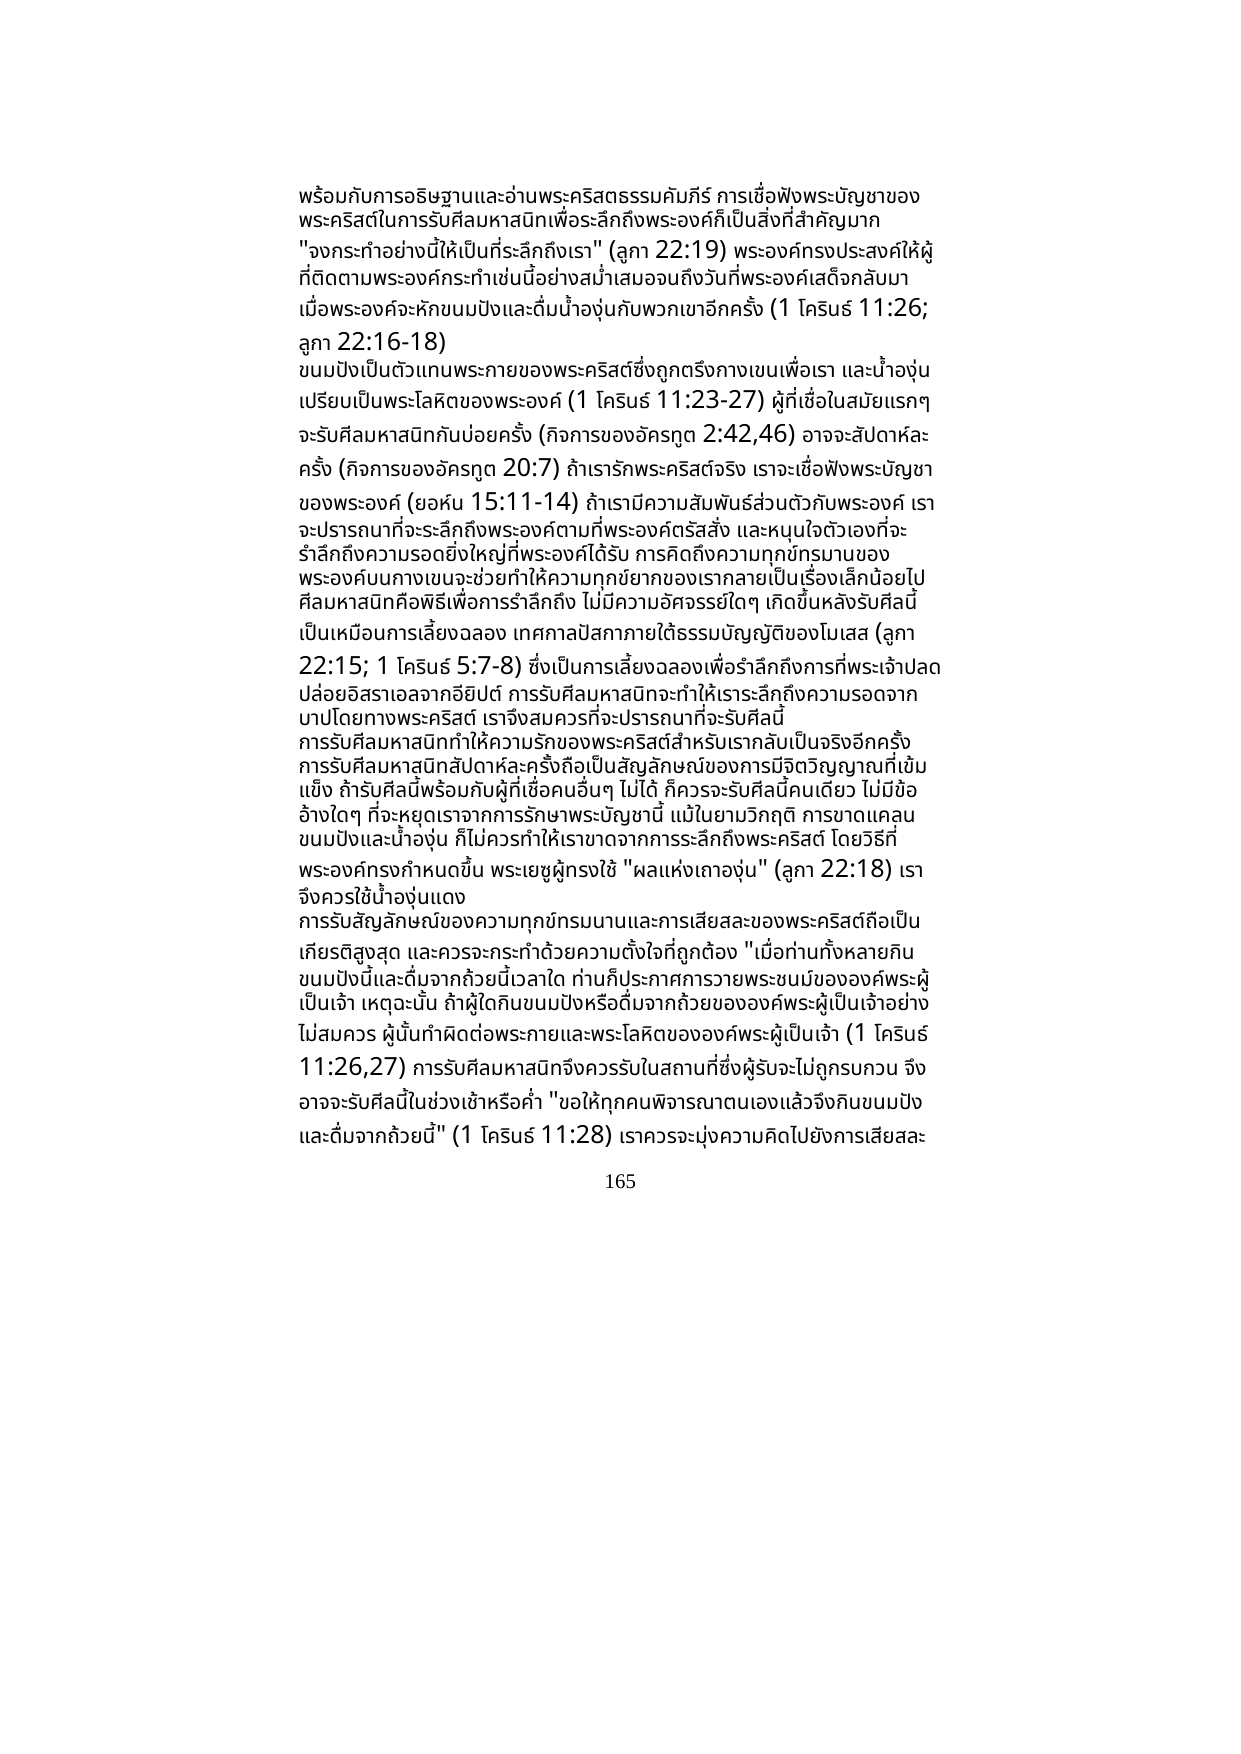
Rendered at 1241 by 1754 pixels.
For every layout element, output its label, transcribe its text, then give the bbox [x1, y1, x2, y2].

text การรับสัญลักษณ์ของความทุกข์ทรมนานและการเสียสละของพระคริสต์ถือเป็นเกียรติสูงสุด และควรจะกระทำด้วยความตั้งใจที่ถูกต้อง "เมื่อท่านทั้งหลายกินขนมปังนี้และดื่มจากถ้วยนี้เวลาใด ท่านก็ประกาศการวายพระชนม์ขององค์พระผู้เป็นเจ้า เหตุฉะนั้น ถ้าผู้ใดกินขนมปังหรือดื่มจากถ้วยขององค์พระผู้เป็นเจ้าอย่างไม่สมควร ผู้นั้นทำผิดต่อพระกายและพระโลหิตขององค์พระผู้เป็นเจ้า (1 โครินธ์ 11:26,27) การรับศีลมหาสนิทจึงควรรับในสถานที่ซึ่งผู้รับจะไม่ถูกรบกวน จึงอาจจะรับศีลนี้ในช่วงเช้าหรือค่ำ "ขอให้ทุกคนพิจารณาตนเองแล้วจึงกินขนมปังและดื่มจากถ้วยนี้" (1 โครินธ์ 11:28) เราควรจะมุ่งความคิดไปยังการเสียสละชองพระคริสต์ อาจจะโดยการอ่านพระธรรมที่บันทึกการตรึงกางเขนพระองค์ก่อนที่เราจะรับศีล [298, 908, 942, 1151]
text ศีลมหาสนิทคือพิธีเพื่อการรำลึกถึง ไม่มีความอัศจรรย์ใดๆ เกิดขึ้นหลังรับศีลนี้ เป็นเหมือนการเลี้ยงฉลอง เทศกาลปัสกาภายใต้ธรรมบัญญัติของโมเสส (ลูกา 22:15; 1 โครินธ์ 5:7-8) ซึ่งเป็นการเลี้ยงฉลองเพื่อรำลึกถึงการที่พระเจ้าปลดปล่อยอิสราเอลจากอียิปต์ การรับศีลมหาสนิทจะทำให้เราระลึกถึงความรอดจากบาปโดยทางพระคริสต์ เราจึงสมควรที่จะปรารถนาที่จะรับศีลนี้ [298, 590, 942, 730]
text การรับศีลมหาสนิททำให้ความรักของพระคริสต์สำหรับเรากลับเป็นจริงอีกครั้ง การรับศีลมหาสนิทสัปดาห์ละครั้งถือเป็นสัญลักษณ์ของการมีจิตวิญญาณที่เข้มแข็ง ถ้ารับศีลนี้พร้อมกับผู้ที่เชื่อคนอื่นๆ ไม่ได้ ก็ควรจะรับศีลนี้คนเดียว ไม่มีข้ออ้างใดๆ ที่จะหยุดเราจากการรักษาพระบัญชานี้ แม้ในยามวิกฤติ การขาดแคลนขนมปังและน้ำองุ่น ก็ไม่ควรทำให้เราขาดจากการระลึกถึงพระคริสต์ โดยวิธีที่พระองค์ทรงกำหนดขึ้น พระเยซูผู้ทรงใช้ "ผลแห่งเถาองุ่น" (ลูกา 22:18) เราจึงควรใช้น้ำองุ่นแดง [298, 730, 942, 908]
text ขนมปังเป็นตัวแทนพระกายของพระคริสต์ซึ่งถูกตรึงกางเขนเพื่อเรา และน้ำองุ่นเปรียบเป็นพระโลหิตของพระองค์ (1 โครินธ์ 11:23-27) ผู้ที่เชื่อในสมัยแรกๆ จะรับศีลมหาสนิทกันบ่อยครั้ง (กิจการของอัครทูต 2:42,46) อาจจะสัปดาห์ละครั้ง (กิจการของอัครทูต 20:7) ถ้าเรารักพระคริสต์จริง เราจะเชื่อฟังพระบัญชาของพระองค์ (ยอห์น 15:11-14) ถ้าเรามีความสัมพันธ์ส่วนตัวกับพระองค์ เราจะปรารถนาที่จะระลึกถึงพระองค์ตามที่พระองค์ตรัสสั่ง และหนุนใจตัวเองที่จะรำลึกถึงความรอดยิ่งใหญ่ที่พระองค์ได้รับ การคิดถึงความทุกข์ทรมานของพระองค์บนกางเขนจะช่วยทำให้ความทุกข์ยากของเรากลายเป็นเรื่องเล็กน้อยไป [298, 358, 942, 590]
text พร้อมกับการอธิษฐานและอ่านพระคริสตธรรมคัมภีร์ การเชื่อฟังพระบัญชาของพระคริสต์ในการรับศีลมหาสนิทเพื่อระลึกถึงพระองค์ก็เป็นสิ่งที่สำคัญมาก "จงกระทำอย่างนี้ให้เป็นที่ระลึกถึงเรา" (ลูกา 22:19) พระองค์ทรงประสงค์ให้ผู้ที่ติดตามพระองค์กระทำเช่นนี้อย่างสม่ำเสมอจนถึงวันที่พระองค์เสด็จกลับมา เมื่อพระองค์จะหักขนมปังและดื่มน้ำองุ่นกับพวกเขาอีกครั้ง (1 โครินธ์ 11:26; ลูกา 22:16-18) [298, 184, 942, 358]
